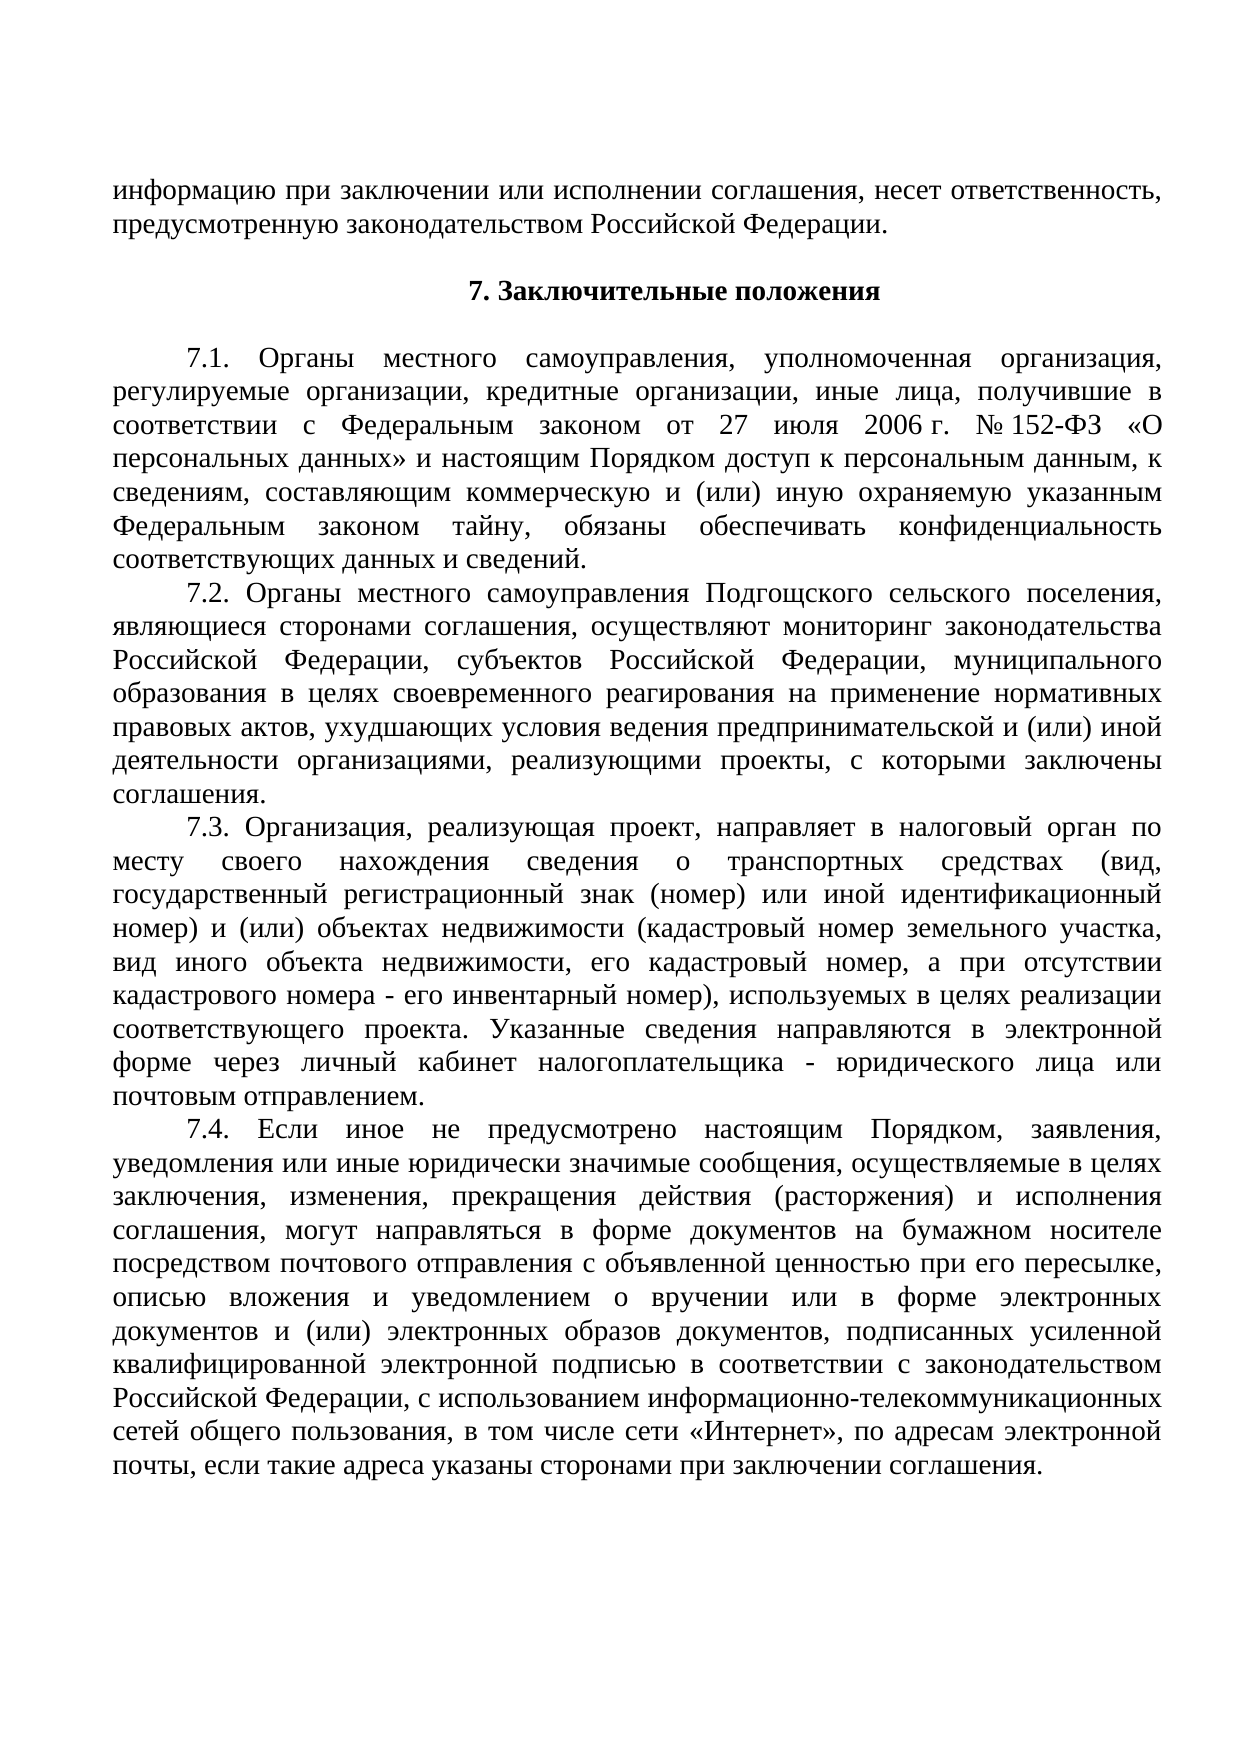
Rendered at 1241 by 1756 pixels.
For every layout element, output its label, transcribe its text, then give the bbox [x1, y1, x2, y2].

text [112, 172, 1163, 239]
text 7.2. Органы местного самоуправления Подгощского сельского поселения, являющиеся сторонами соглашения, осуществляют мониторинг законодательства Российской Федерации, субъектов Российской Федерации, муниципального образования в целях своевременного реагирования на применение нормативных правовых актов, ухудшающих условия ведения предпринимательской и (или) иной деятельности организациями, реализующими проекты, с которыми заключены соглашения. [112, 575, 1163, 809]
text 7.1. Органы местного самоуправления, уполномоченная организация, регулируемые организации, кредитные организации, иные лица, получившие в соответствии с Федеральным законом от 27 июля 2006 г. № 152-ФЗ «О персональных данных» и настоящим Порядком доступ к персональным данным, к сведениям, составляющим коммерческую и (или) иную охраняемую указанным Федеральным законом тайну, обязаны обеспечивать конфиденциальность соответствующих данных и сведений. [112, 340, 1163, 575]
text 7.4. Если иное не предусмотрено настоящим Порядком, заявления, уведомления или иные юридически значимые сообщения, осуществляемые в целях заключения, изменения, прекращения действия (расторжения) и исполнения соглашения, могут направляться в форме документов на бумажном носителе посредством почтового отправления с объявленной ценностью при его пересылке, описью вложения и уведомлением о вручении или в форме электронных документов и (или) электронных образов документов, подписанных усиленной квалифицированной электронной подписью в соответствии с законодательством Российской Федерации, с использованием информационно-телекоммуникационных сетей общего пользования, в том числе сети «Интернет», по адресам электронной почты, если такие адреса указаны сторонами при заключении соглашения. [112, 1111, 1163, 1480]
text 7. Заключительные положения [112, 273, 1163, 306]
text 7.3. Организация, реализующая проект, направляет в налоговый орган по месту своего нахождения сведения о транспортных средствах (вид, государственный регистрационный знак (номер) или иной идентификационный номер) и (или) объектах недвижимости (кадастровый номер земельного участка, вид иного объекта недвижимости, его кадастровый номер, а при отсутствии кадастрового номера - его инвентарный номер), используемых в целях реализации соответствующего проекта. Указанные сведения направляются в электронной форме через личный кабинет налогоплательщика - юридического лица или почтовым отправлением. [112, 809, 1163, 1111]
